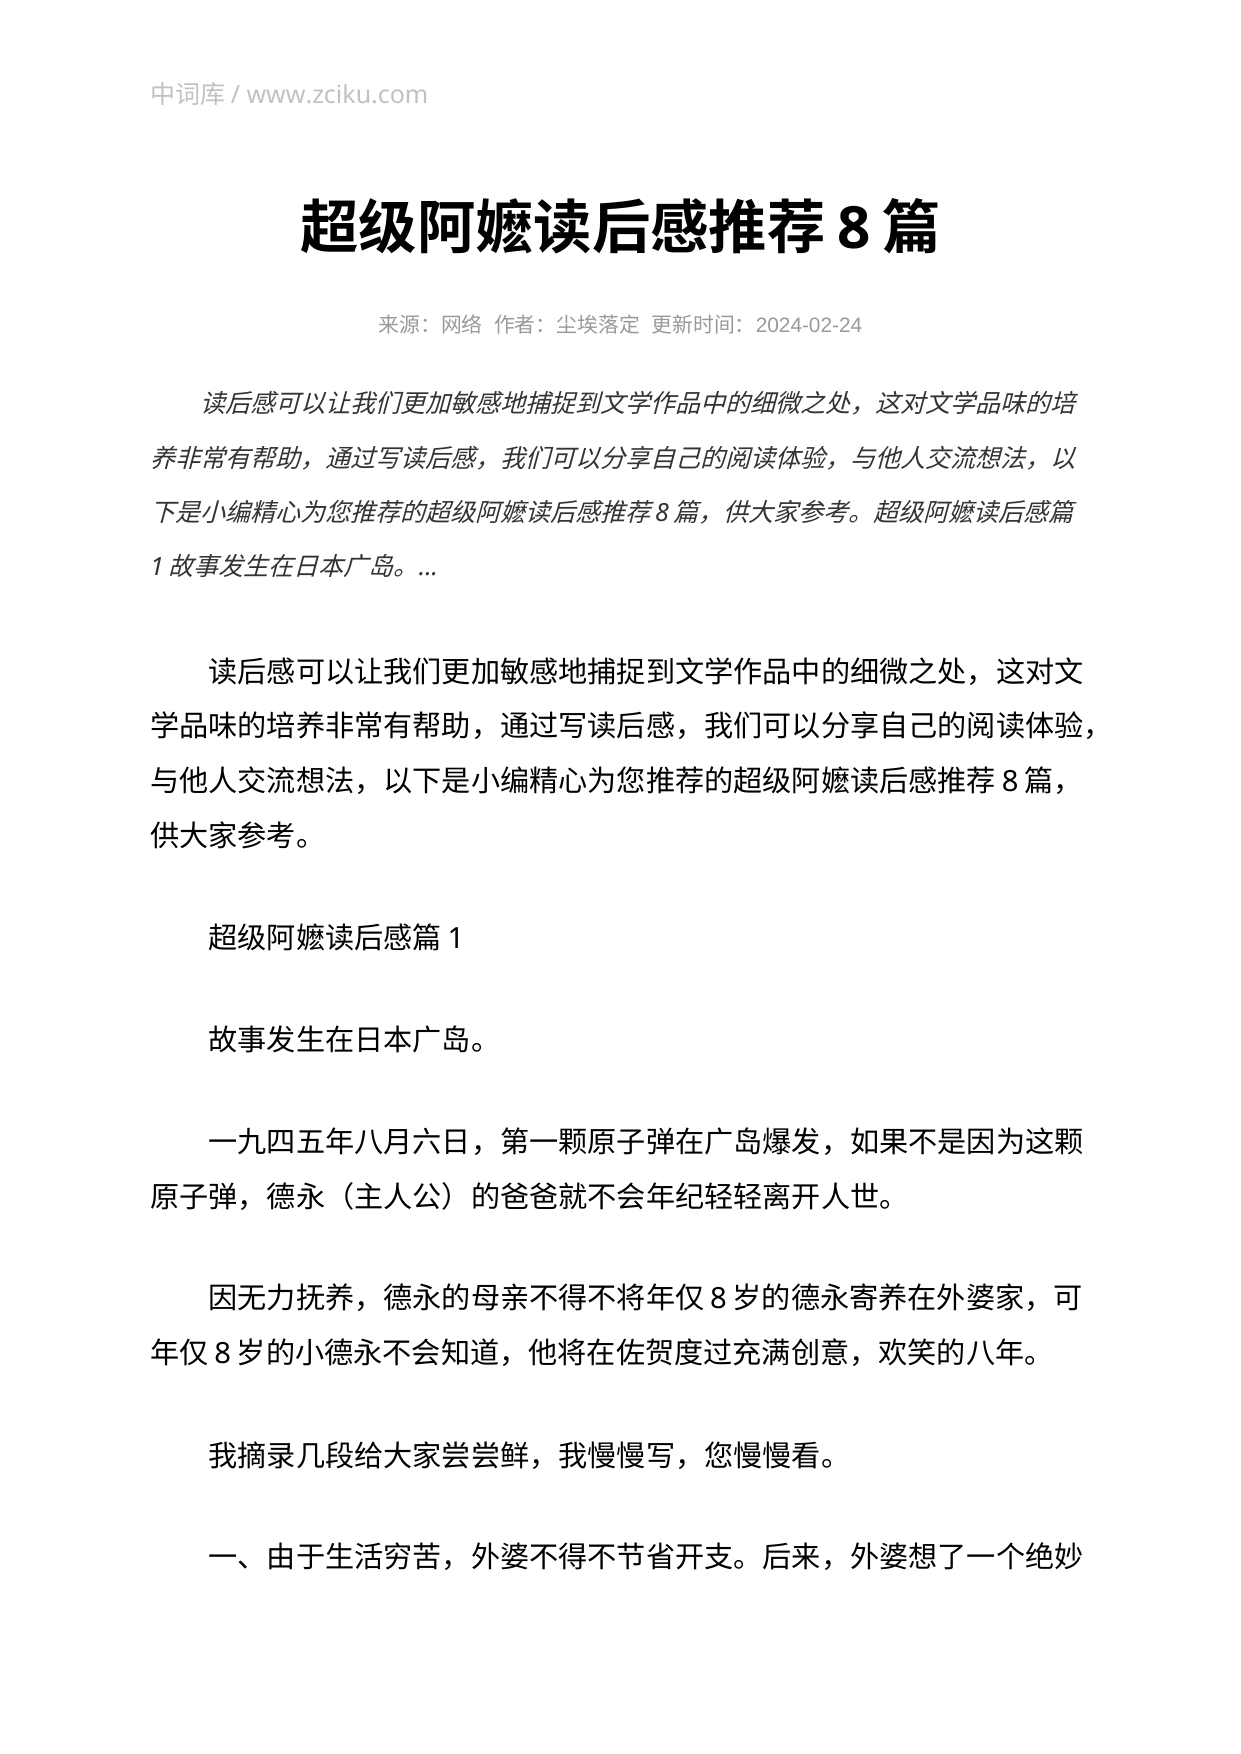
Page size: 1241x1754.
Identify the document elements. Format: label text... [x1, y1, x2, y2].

text 读后感可以让我们更加敏感地捕捉到文学作品中的细微之处，这对文学品味的培养非常有帮助，通过写读后感，我们可以分享自己的阅读体验，与他人交流想法，以下是小编精心为您推荐的超级阿嬷读后感推荐8篇，供大家参考。 [150, 648, 1090, 855]
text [150, 1534, 1090, 1576]
text 因无力抚养，德永的母亲不得不将年仅8岁的德永寄养在外婆家，可年仅8岁的小德永不会知道，他将在佐贺度过充满创意，欢笑的八年。 [150, 1275, 1090, 1372]
text 超级阿嬷读后感篇1 [150, 915, 1090, 957]
text 读后感可以让我们更加敏感地捕捉到文学作品中的细微之处，这对文学品味的培养非常有帮助，通过写读后感，我们可以分享自己的阅读体验，与他人交流想法，以下是小编精心为您推荐的超级阿嬷读后感推荐8篇，供大家参考。超级阿嬷读后感篇1故事发生在日本广岛。... [150, 384, 1090, 583]
text 来源：网络 作者：尘埃落定 更新时间：2024-02-24 [150, 313, 1090, 337]
text 一九四五年八月六日，第一颗原子弹在广岛爆发，如果不是因为这颗原子弹，德永（主人公）的爸爸就不会年纪轻轻离开人世。 [150, 1118, 1090, 1216]
text 故事发生在日本广岛。 [150, 1017, 1090, 1059]
subtitle 超级阿嬷读后感推荐8篇 [150, 181, 1090, 266]
text 我摘录几段给大家尝尝鲜，我慢慢写，您慢慢看。 [150, 1432, 1090, 1474]
